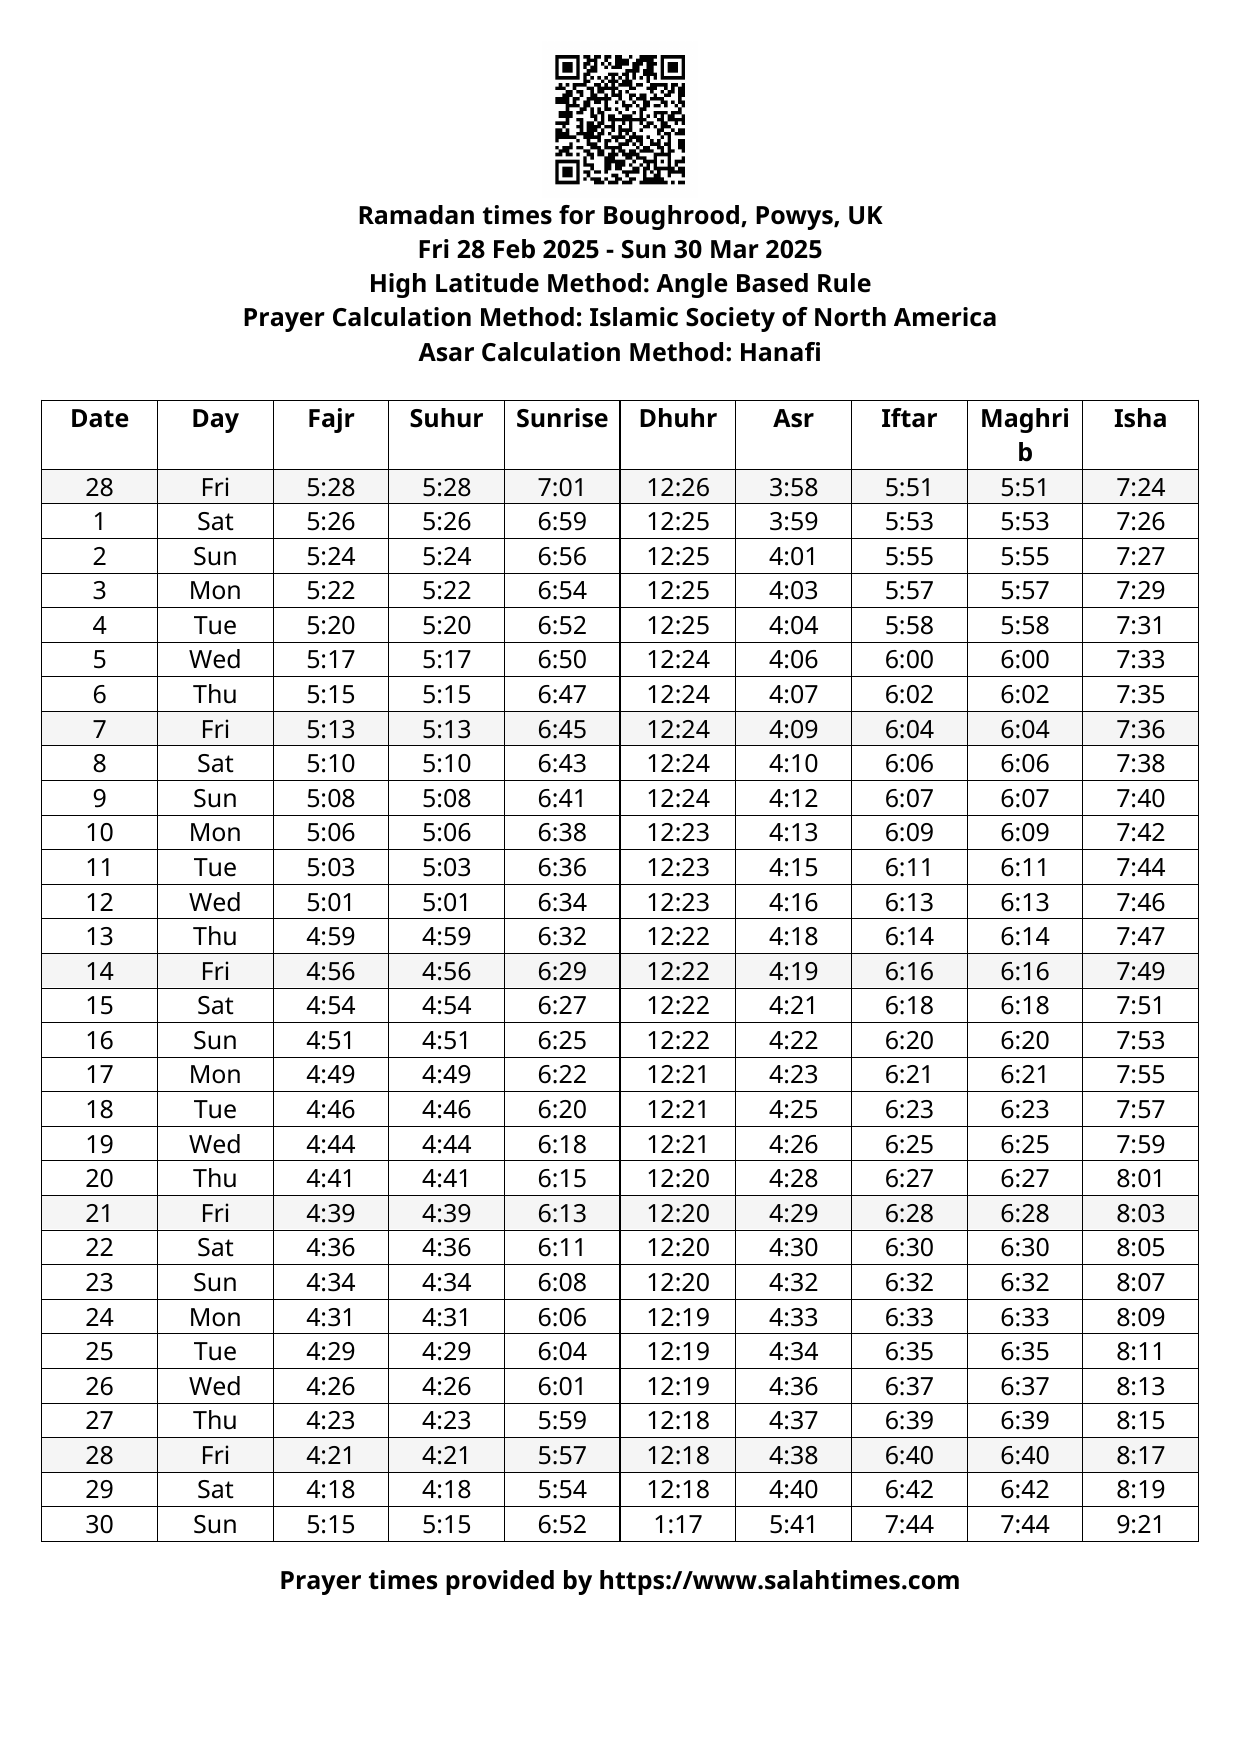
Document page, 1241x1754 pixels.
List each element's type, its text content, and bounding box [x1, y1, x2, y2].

table_cell 4:30 [736, 1231, 851, 1264]
table_cell 6:09 [968, 816, 1082, 849]
table_cell 6 [42, 677, 157, 711]
table_cell 6:00 [852, 643, 967, 676]
table_cell 8:15 [1083, 1404, 1198, 1437]
table_cell 7:46 [1083, 885, 1198, 918]
table_cell 6:41 [505, 781, 619, 814]
table_cell 4:41 [389, 1161, 504, 1195]
table_cell 7:51 [1083, 989, 1198, 1022]
table_cell 12:21 [621, 1058, 735, 1091]
table_cell 12:22 [621, 989, 735, 1022]
table_cell 6:04 [852, 712, 967, 745]
table_cell 7:57 [1083, 1092, 1198, 1126]
table_cell 4 [42, 608, 157, 642]
table_cell 4:01 [736, 539, 851, 572]
text High Latitude Method: Angle Based Rule [42, 266, 1198, 300]
table_cell 12:25 [621, 539, 735, 572]
table_cell 4:21 [389, 1438, 504, 1472]
table_cell 6:01 [505, 1369, 619, 1402]
table_cell 12 [42, 885, 157, 918]
table_cell 8:09 [1083, 1300, 1198, 1333]
table_cell 4:49 [274, 1058, 388, 1091]
table_cell 6:30 [968, 1231, 1082, 1264]
table_cell 4:03 [736, 574, 851, 607]
table_cell 7:24 [1083, 470, 1198, 503]
table_cell 16 [42, 1023, 157, 1057]
table_cell 8:03 [1083, 1196, 1198, 1229]
table_cell 6:22 [505, 1058, 619, 1091]
table_cell 8:07 [1083, 1265, 1198, 1299]
table_cell 5:51 [968, 470, 1082, 503]
table_cell 6:45 [505, 712, 619, 745]
table_cell 4:36 [274, 1231, 388, 1264]
table_cell 4:51 [389, 1023, 504, 1057]
table_cell 12:24 [621, 746, 735, 780]
table_cell 4:22 [736, 1023, 851, 1057]
table_cell 6:38 [505, 816, 619, 849]
table_cell 4:26 [389, 1369, 504, 1402]
table_cell 7:42 [1083, 816, 1198, 849]
table_cell 5:15 [389, 677, 504, 711]
table_cell 5:17 [274, 643, 388, 676]
table_cell 6:30 [852, 1231, 967, 1264]
table_cell 7:44 [852, 1507, 967, 1541]
table_cell 4:39 [389, 1196, 504, 1229]
table_cell 4:19 [736, 954, 851, 987]
table_cell 1 [42, 504, 157, 538]
table_cell 12:21 [621, 1127, 735, 1160]
table_cell 5:06 [389, 816, 504, 849]
table_cell 4:18 [736, 919, 851, 953]
table_cell 6:56 [505, 539, 619, 572]
table_cell 5:03 [389, 850, 504, 884]
table_cell 6:40 [968, 1438, 1082, 1472]
table_cell 4:18 [274, 1473, 388, 1506]
table_cell 5:28 [274, 470, 388, 503]
table_cell 4:15 [736, 850, 851, 884]
table_cell 6:18 [968, 989, 1082, 1022]
table_cell 6:06 [968, 746, 1082, 780]
table_cell 4:26 [736, 1127, 851, 1160]
table_header Sunrise [505, 401, 619, 469]
table_cell 7:47 [1083, 919, 1198, 953]
table_cell 5:54 [505, 1473, 619, 1506]
table_cell 7:40 [1083, 781, 1198, 814]
table_cell Mon [158, 816, 273, 849]
table_cell 4:49 [389, 1058, 504, 1091]
table_cell 3:59 [736, 504, 851, 538]
table_cell 12:25 [621, 574, 735, 607]
table_cell Thu [158, 1161, 273, 1195]
table_cell 5:58 [968, 608, 1082, 642]
table_cell 5:41 [736, 1507, 851, 1541]
table_cell Sun [158, 1265, 273, 1299]
table_cell 6:27 [852, 1161, 967, 1195]
text Prayer Calculation Method: Islamic Society of North America [42, 300, 1198, 334]
text Asar Calculation Method: Hanafi [42, 334, 1198, 368]
table_cell 6:25 [505, 1023, 619, 1057]
table_cell 7:27 [1083, 539, 1198, 572]
table_cell 4:29 [274, 1334, 388, 1368]
table_cell 6:21 [852, 1058, 967, 1091]
table_cell 9:21 [1083, 1507, 1198, 1541]
table_cell 6:40 [852, 1438, 967, 1472]
table_cell 6:27 [968, 1161, 1082, 1195]
table_cell 6:18 [852, 989, 967, 1022]
table_header Isha [1083, 401, 1198, 469]
table_cell 6:23 [852, 1092, 967, 1126]
table_cell 6:13 [852, 885, 967, 918]
table_cell 4:21 [274, 1438, 388, 1472]
table_cell 7:26 [1083, 504, 1198, 538]
table_cell 6:34 [505, 885, 619, 918]
table_cell 12:25 [621, 504, 735, 538]
table_cell Tue [158, 850, 273, 884]
table_cell 5:15 [274, 1507, 388, 1541]
table_cell 6:36 [505, 850, 619, 884]
table_cell 5:17 [389, 643, 504, 676]
table_cell Wed [158, 885, 273, 918]
table_cell 6:06 [852, 746, 967, 780]
table_cell Sun [158, 539, 273, 572]
table_cell 5:57 [852, 574, 967, 607]
table_cell 12:20 [621, 1231, 735, 1264]
table_header Iftar [852, 401, 967, 469]
table_cell 12:20 [621, 1265, 735, 1299]
table_cell 6:28 [852, 1196, 967, 1229]
table_cell 12:20 [621, 1196, 735, 1229]
table_cell 5:08 [274, 781, 388, 814]
table_cell 12:23 [621, 850, 735, 884]
table_cell 6:28 [968, 1196, 1082, 1229]
table_cell Sat [158, 746, 273, 780]
table_cell 5:10 [274, 746, 388, 780]
table_cell 6:14 [968, 919, 1082, 953]
table_cell 4:56 [274, 954, 388, 987]
table_cell 4:04 [736, 608, 851, 642]
table_cell 4:36 [736, 1369, 851, 1402]
table_cell 6:14 [852, 919, 967, 953]
table_cell 4:59 [274, 919, 388, 953]
table_cell 4:16 [736, 885, 851, 918]
table_cell 6:25 [852, 1127, 967, 1160]
table_cell 6:39 [968, 1404, 1082, 1437]
table_cell 4:54 [274, 989, 388, 1022]
table_cell 1:17 [621, 1507, 735, 1541]
table_cell 6:35 [852, 1334, 967, 1368]
table_cell 8:11 [1083, 1334, 1198, 1368]
table_cell 7:53 [1083, 1023, 1198, 1057]
table_cell 8:01 [1083, 1161, 1198, 1195]
table_cell Fri [158, 954, 273, 987]
table_cell 8:13 [1083, 1369, 1198, 1402]
table_cell 6:15 [505, 1161, 619, 1195]
table_cell 5:13 [274, 712, 388, 745]
table_cell 4:46 [389, 1092, 504, 1126]
table_cell Sun [158, 781, 273, 814]
table_cell 4:46 [274, 1092, 388, 1126]
table_cell 5:22 [274, 574, 388, 607]
table_cell Wed [158, 1127, 273, 1160]
table_cell 6:13 [505, 1196, 619, 1229]
table_cell 6:42 [852, 1473, 967, 1506]
table_cell 6:23 [968, 1092, 1082, 1126]
table_cell 6:11 [505, 1231, 619, 1264]
table_cell 6:04 [968, 712, 1082, 745]
table_cell 12:26 [621, 470, 735, 503]
table_cell 2 [42, 539, 157, 572]
table_cell 19 [42, 1127, 157, 1160]
table_cell 5:57 [968, 574, 1082, 607]
table_cell 12:19 [621, 1300, 735, 1333]
table_cell 5:08 [389, 781, 504, 814]
table_cell 5:28 [389, 470, 504, 503]
table_cell 6:21 [968, 1058, 1082, 1091]
table_cell 5:01 [274, 885, 388, 918]
table_cell Fri [158, 712, 273, 745]
table_cell 4:25 [736, 1092, 851, 1126]
table_cell 5:20 [389, 608, 504, 642]
table_cell 4:09 [736, 712, 851, 745]
table_cell 13 [42, 919, 157, 953]
table_cell 6:39 [852, 1404, 967, 1437]
table_cell 4:23 [389, 1404, 504, 1437]
table_cell 4:34 [274, 1265, 388, 1299]
text Ramadan times for Boughrood, Powys, UK [42, 198, 1198, 232]
table_cell 7:29 [1083, 574, 1198, 607]
table_cell 6:27 [505, 989, 619, 1022]
table_cell 12:20 [621, 1161, 735, 1195]
table_cell 3 [42, 574, 157, 607]
table_cell 4:07 [736, 677, 851, 711]
table_cell 4:18 [389, 1473, 504, 1506]
table_cell 12:24 [621, 677, 735, 711]
table_cell 4:51 [274, 1023, 388, 1057]
table_cell 6:47 [505, 677, 619, 711]
table_cell 4:28 [736, 1161, 851, 1195]
table_cell 5:15 [389, 1507, 504, 1541]
table_cell 5:51 [852, 470, 967, 503]
table_cell Sun [158, 1023, 273, 1057]
picture [542, 41, 699, 198]
table_cell 4:40 [736, 1473, 851, 1506]
table_cell 6:59 [505, 504, 619, 538]
table_cell 7:35 [1083, 677, 1198, 711]
table_cell Tue [158, 608, 273, 642]
table_cell 4:31 [389, 1300, 504, 1333]
table_cell 12:24 [621, 643, 735, 676]
table_cell 5:22 [389, 574, 504, 607]
table_cell Mon [158, 574, 273, 607]
table_cell 12:19 [621, 1369, 735, 1402]
table_cell 6:54 [505, 574, 619, 607]
table_cell 4:34 [389, 1265, 504, 1299]
table_cell 5:06 [274, 816, 388, 849]
table_cell 6:02 [852, 677, 967, 711]
table_cell 6:37 [968, 1369, 1082, 1402]
table_cell 12:22 [621, 919, 735, 953]
table_cell 7:44 [1083, 850, 1198, 884]
table_cell 12:19 [621, 1334, 735, 1368]
table_cell Sat [158, 1231, 273, 1264]
table_cell 6:18 [505, 1127, 619, 1160]
table_cell 8:19 [1083, 1473, 1198, 1506]
table_cell 12:22 [621, 1023, 735, 1057]
table_cell Tue [158, 1092, 273, 1126]
table_cell Thu [158, 919, 273, 953]
table_cell 4:44 [274, 1127, 388, 1160]
table_cell Thu [158, 677, 273, 711]
table_cell Wed [158, 643, 273, 676]
table_cell 4:29 [389, 1334, 504, 1368]
table_cell 7:49 [1083, 954, 1198, 987]
table_header Suhur [389, 401, 504, 469]
table_cell 7:44 [968, 1507, 1082, 1541]
table_cell 4:10 [736, 746, 851, 780]
table_cell 6:08 [505, 1265, 619, 1299]
table_cell 4:13 [736, 816, 851, 849]
table_cell 10 [42, 816, 157, 849]
table_cell 6:35 [968, 1334, 1082, 1368]
table_cell 6:11 [968, 850, 1082, 884]
table_cell Wed [158, 1369, 273, 1402]
table_cell 30 [42, 1507, 157, 1541]
table_cell 6:37 [852, 1369, 967, 1402]
table_cell Sat [158, 1473, 273, 1506]
table_cell 4:44 [389, 1127, 504, 1160]
table_cell 6:52 [505, 608, 619, 642]
table_cell 4:59 [389, 919, 504, 953]
table_cell 27 [42, 1404, 157, 1437]
table_cell 7:59 [1083, 1127, 1198, 1160]
table_cell 6:33 [852, 1300, 967, 1333]
table_cell 8:17 [1083, 1438, 1198, 1472]
table_cell 6:42 [968, 1473, 1082, 1506]
table_cell 5:53 [852, 504, 967, 538]
table_cell 25 [42, 1334, 157, 1368]
table_cell 6:20 [505, 1092, 619, 1126]
table_cell Sat [158, 989, 273, 1022]
table_cell 4:12 [736, 781, 851, 814]
table_cell Fri [158, 1438, 273, 1472]
table_cell 4:33 [736, 1300, 851, 1333]
table_cell 24 [42, 1300, 157, 1333]
table_cell 7:36 [1083, 712, 1198, 745]
text Fri 28 Feb 2025 - Sun 30 Mar 2025 [42, 232, 1198, 266]
table_cell 4:06 [736, 643, 851, 676]
table_cell 12:24 [621, 781, 735, 814]
table_cell 6:02 [968, 677, 1082, 711]
table_cell 17 [42, 1058, 157, 1091]
table_cell 6:06 [505, 1300, 619, 1333]
table_cell 4:41 [274, 1161, 388, 1195]
table_cell 28 [42, 470, 157, 503]
table_cell 4:23 [736, 1058, 851, 1091]
table_cell 5:55 [852, 539, 967, 572]
table_cell 4:29 [736, 1196, 851, 1229]
table_cell Sat [158, 504, 273, 538]
table_cell 7:01 [505, 470, 619, 503]
table_header Maghrib [968, 401, 1082, 469]
table_cell 5:57 [505, 1438, 619, 1472]
table_cell 4:34 [736, 1334, 851, 1368]
table_cell Sun [158, 1507, 273, 1541]
table_cell 7:55 [1083, 1058, 1198, 1091]
table_cell 6:16 [852, 954, 967, 987]
table_cell 7:31 [1083, 608, 1198, 642]
table_cell 5:10 [389, 746, 504, 780]
table_cell 22 [42, 1231, 157, 1264]
table_cell 15 [42, 989, 157, 1022]
table_cell 6:16 [968, 954, 1082, 987]
table_cell 5:55 [968, 539, 1082, 572]
table_cell 6:07 [968, 781, 1082, 814]
table_cell 14 [42, 954, 157, 987]
table_cell 5:59 [505, 1404, 619, 1437]
table_cell 6:32 [505, 919, 619, 953]
table_cell 6:20 [852, 1023, 967, 1057]
table_cell 6:13 [968, 885, 1082, 918]
table_cell 5:01 [389, 885, 504, 918]
table_header Date [42, 401, 157, 469]
table_cell 5:13 [389, 712, 504, 745]
table_cell 6:33 [968, 1300, 1082, 1333]
table_cell Thu [158, 1404, 273, 1437]
table_cell 4:26 [274, 1369, 388, 1402]
table_cell 11 [42, 850, 157, 884]
table_cell Mon [158, 1058, 273, 1091]
table_header Asr [736, 401, 851, 469]
table_cell 6:32 [852, 1265, 967, 1299]
table_cell 5:03 [274, 850, 388, 884]
table_header Dhuhr [621, 401, 735, 469]
table_cell 4:54 [389, 989, 504, 1022]
table_cell 12:22 [621, 954, 735, 987]
text Prayer times provided by https://www.salahtimes.com [42, 1563, 1198, 1597]
table_cell 6:25 [968, 1127, 1082, 1160]
table_cell 5:26 [389, 504, 504, 538]
table_cell 4:37 [736, 1404, 851, 1437]
table_cell 6:07 [852, 781, 967, 814]
table_cell 6:52 [505, 1507, 619, 1541]
table_cell 4:32 [736, 1265, 851, 1299]
table_cell 7:38 [1083, 746, 1198, 780]
table_cell 3:58 [736, 470, 851, 503]
table_cell 4:39 [274, 1196, 388, 1229]
table_cell 29 [42, 1473, 157, 1506]
table_cell 12:23 [621, 816, 735, 849]
table_cell 6:29 [505, 954, 619, 987]
table_cell 5 [42, 643, 157, 676]
table_cell 28 [42, 1438, 157, 1472]
table_cell 6:50 [505, 643, 619, 676]
table_header Fajr [274, 401, 388, 469]
table_cell 7 [42, 712, 157, 745]
table_cell 4:21 [736, 989, 851, 1022]
table_cell 12:18 [621, 1404, 735, 1437]
table_cell Mon [158, 1300, 273, 1333]
table_cell 12:24 [621, 712, 735, 745]
table_cell Fri [158, 1196, 273, 1229]
table_cell 26 [42, 1369, 157, 1402]
table_cell 5:24 [389, 539, 504, 572]
table_cell 4:31 [274, 1300, 388, 1333]
table_cell 8 [42, 746, 157, 780]
table_header Day [158, 401, 273, 469]
table_cell 6:20 [968, 1023, 1082, 1057]
table_cell 7:33 [1083, 643, 1198, 676]
table_cell 12:21 [621, 1092, 735, 1126]
table_cell 9 [42, 781, 157, 814]
table_cell Fri [158, 470, 273, 503]
table_cell 6:00 [968, 643, 1082, 676]
table_cell 4:23 [274, 1404, 388, 1437]
table_cell 6:43 [505, 746, 619, 780]
table_cell 5:15 [274, 677, 388, 711]
table_cell 5:58 [852, 608, 967, 642]
table_cell 18 [42, 1092, 157, 1126]
table_cell 6:32 [968, 1265, 1082, 1299]
table_cell 23 [42, 1265, 157, 1299]
table_cell 12:18 [621, 1438, 735, 1472]
table_cell 12:18 [621, 1473, 735, 1506]
table_cell 6:11 [852, 850, 967, 884]
table_cell 6:04 [505, 1334, 619, 1368]
table_cell 4:38 [736, 1438, 851, 1472]
table_cell 12:25 [621, 608, 735, 642]
table_cell 12:23 [621, 885, 735, 918]
table_cell 6:09 [852, 816, 967, 849]
table_cell 5:20 [274, 608, 388, 642]
table_cell 4:56 [389, 954, 504, 987]
table_cell 8:05 [1083, 1231, 1198, 1264]
table_cell 5:26 [274, 504, 388, 538]
table_cell 20 [42, 1161, 157, 1195]
table_cell 21 [42, 1196, 157, 1229]
table_cell 5:53 [968, 504, 1082, 538]
table_cell 4:36 [389, 1231, 504, 1264]
table_cell 5:24 [274, 539, 388, 572]
table_cell Tue [158, 1334, 273, 1368]
